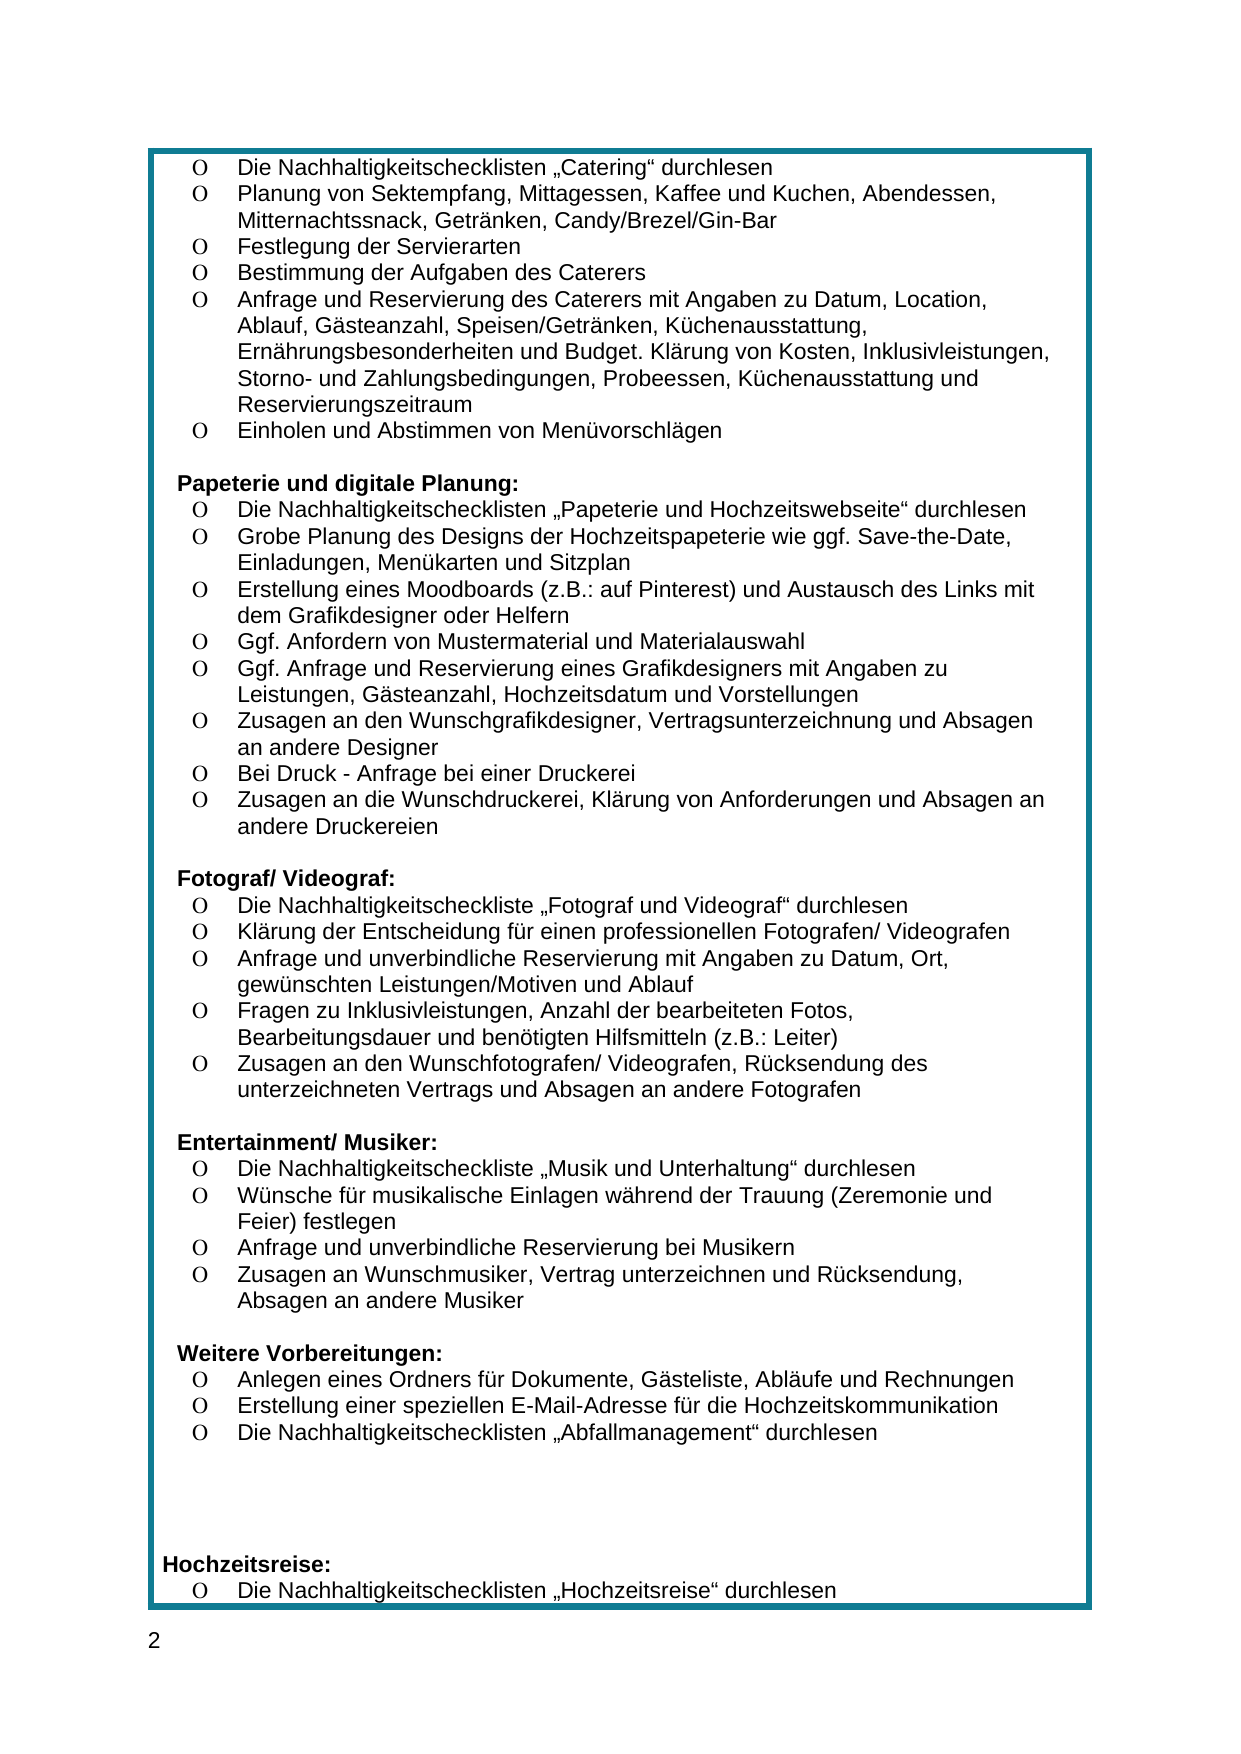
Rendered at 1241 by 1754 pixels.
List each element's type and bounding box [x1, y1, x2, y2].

table_header [154, 154, 1086, 1603]
